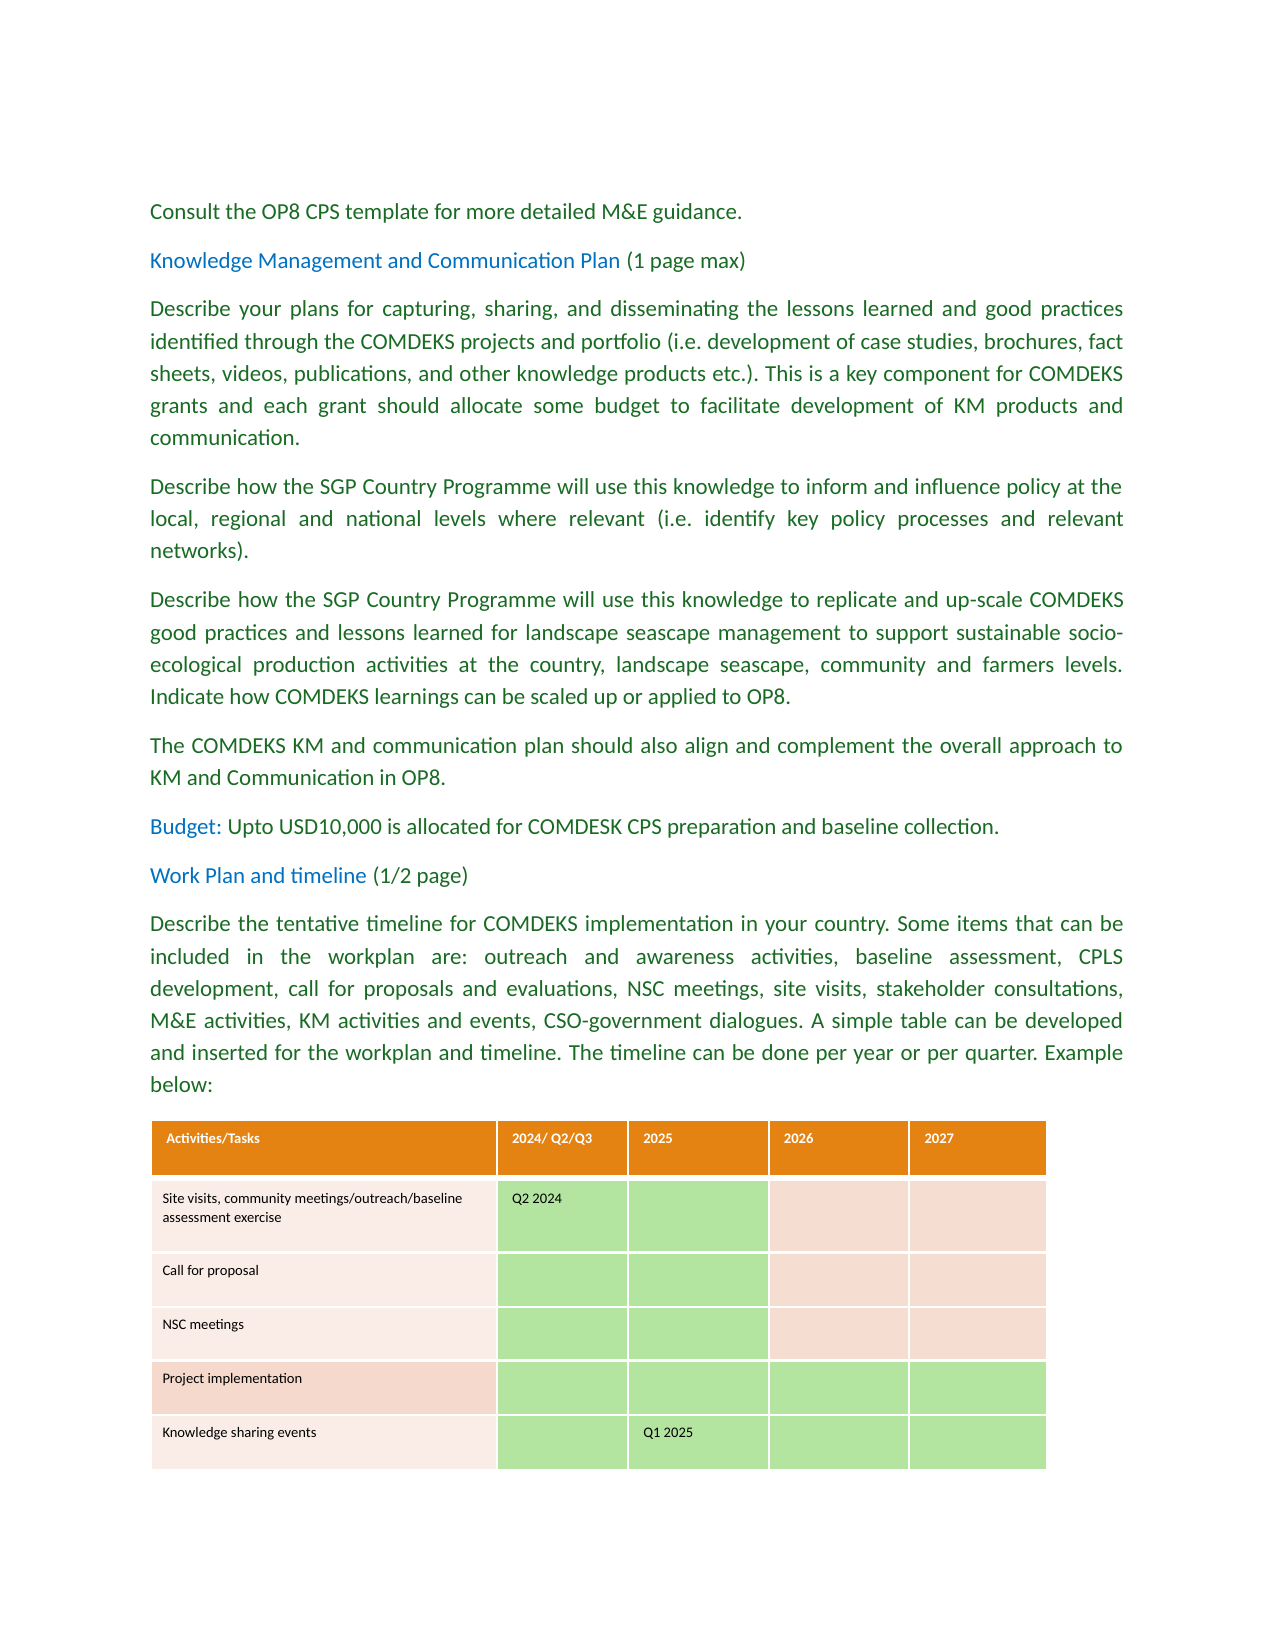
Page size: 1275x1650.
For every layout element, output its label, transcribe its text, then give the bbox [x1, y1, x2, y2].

table_cell Q2 2024 [498, 1181, 627, 1251]
table_cell [498, 1254, 627, 1306]
table_header Activities/Tasks [152, 1121, 496, 1175]
table_cell [629, 1362, 768, 1414]
table_cell [910, 1362, 1046, 1414]
table_cell [910, 1416, 1046, 1469]
table_cell NSC meetings [152, 1308, 496, 1359]
text The COMDEKS KM and communication plan should also align and complement the overall approach to KM and Communication in OP8. [150, 731, 1125, 791]
table_cell [910, 1181, 1046, 1251]
table_cell [770, 1362, 908, 1414]
text Describe the tentative timeline for COMDEKS implementation in your country. Some items that can be included in the workplan are: outreach and awareness activities, baseline assessment, CPLS development, call for proposals and evaluations, NSC meetings, site visits, stakeholder consultations, M&E activities, KM activities and events, CSO-government dialogues. A simple table can be developed and inserted for the workplan and timeline. The timeline can be done per year or per quarter. Example below: [150, 909, 1125, 1098]
table_cell [770, 1416, 908, 1469]
table_cell [910, 1308, 1046, 1359]
table_header 2026 [770, 1121, 908, 1175]
table_cell [629, 1181, 768, 1251]
table_cell [498, 1362, 627, 1414]
table_cell Site visits, community meetings/outreach/baseline assessment exercise [152, 1181, 496, 1251]
text Describe how the SGP Country Programme will use this knowledge to inform and influence policy at the local, regional and national levels where relevant (i.e. identify key policy processes and relevant networks). [150, 472, 1125, 564]
table_cell [910, 1254, 1046, 1306]
text Describe your plans for capturing, sharing, and disseminating the lessons learned and good practices identified through the COMDEKS projects and portfolio (i.e. development of case studies, brochures, fact sheets, videos, publications, and other knowledge products etc.). This is a key component for COMDEKS grants and each grant should allocate some budget to facilitate development of KM products and communication. [150, 294, 1125, 451]
table_cell [629, 1254, 768, 1306]
table_header 2025 [629, 1121, 768, 1175]
table_cell Call for proposal [152, 1254, 496, 1306]
table_cell [498, 1416, 627, 1469]
text Budget: Upto USD10,000 is allocated for COMDESK CPS preparation and baseline collection. [150, 812, 1125, 840]
table_header 2027 [910, 1121, 1046, 1175]
text Consult the OP8 CPS template for more detailed M&E guidance. [150, 197, 1125, 225]
text Knowledge Management and Communication Plan (1 page max) [150, 246, 1125, 274]
table_cell Knowledge sharing events [152, 1416, 496, 1469]
table_cell [770, 1181, 908, 1251]
text Work Plan and timeline (1/2 page) [150, 861, 1125, 889]
table_cell [770, 1254, 908, 1306]
table_header 2024/ Q2/Q3 [498, 1121, 627, 1175]
table_cell [498, 1308, 627, 1359]
text Describe how the SGP Country Programme will use this knowledge to replicate and up-scale COMDEKS good practices and lessons learned for landscape seascape management to support sustainable socio-ecological production activities at the country, landscape seascape, community and farmers levels. Indicate how COMDEKS learnings can be scaled up or applied to OP8. [150, 585, 1125, 710]
table_cell Project implementation [152, 1362, 496, 1414]
table_cell [629, 1308, 768, 1359]
table_cell Q1 2025 [629, 1416, 768, 1469]
table_cell [770, 1308, 908, 1359]
